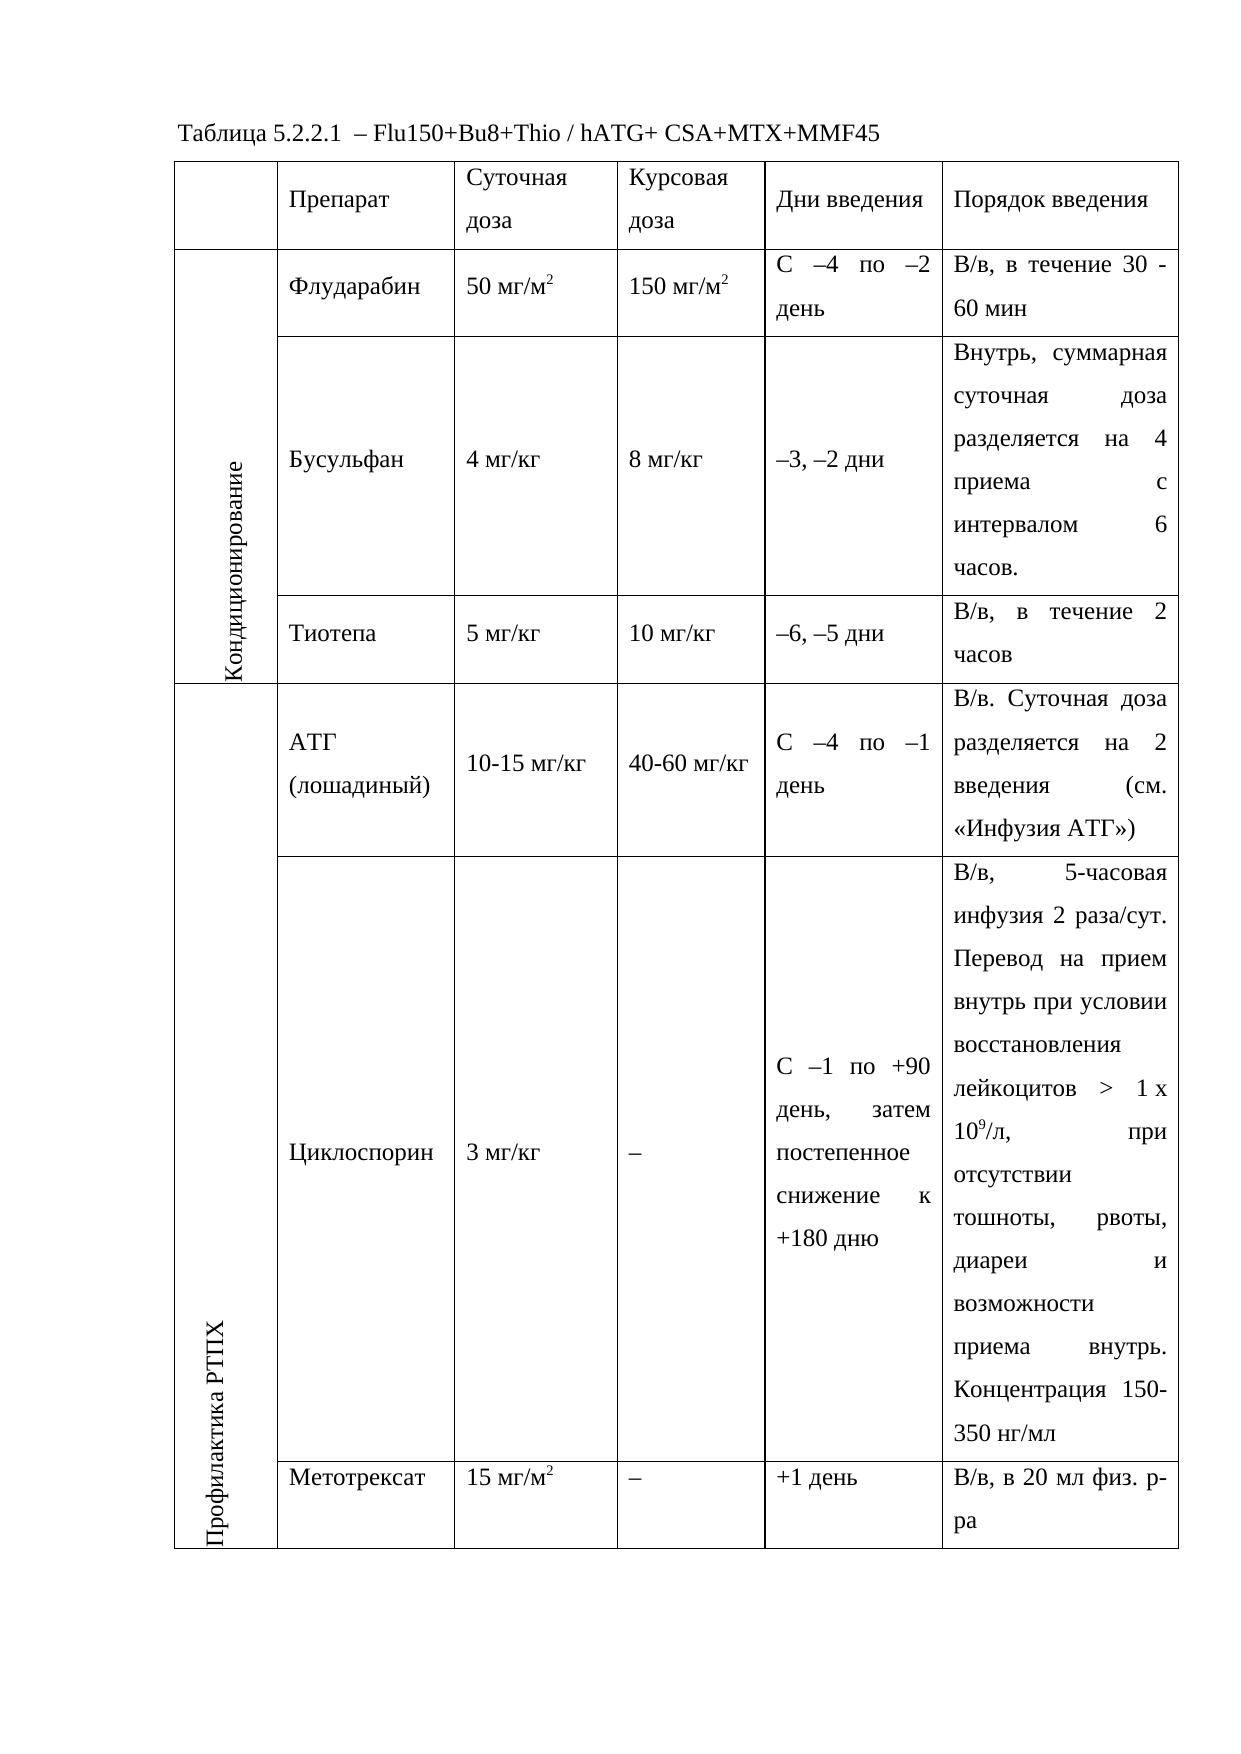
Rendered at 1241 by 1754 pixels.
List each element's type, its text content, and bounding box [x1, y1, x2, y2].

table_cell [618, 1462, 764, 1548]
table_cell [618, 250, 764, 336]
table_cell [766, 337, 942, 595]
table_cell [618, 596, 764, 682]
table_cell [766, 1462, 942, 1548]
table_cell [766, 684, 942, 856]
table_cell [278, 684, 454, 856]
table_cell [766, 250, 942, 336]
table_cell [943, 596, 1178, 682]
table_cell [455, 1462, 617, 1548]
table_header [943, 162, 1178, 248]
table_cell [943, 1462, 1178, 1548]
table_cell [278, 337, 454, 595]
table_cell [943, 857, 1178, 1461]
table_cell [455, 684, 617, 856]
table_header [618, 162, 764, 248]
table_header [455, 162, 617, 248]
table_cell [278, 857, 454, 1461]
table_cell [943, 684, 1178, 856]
text Таблица 5.2.2.1 – Flu150+Bu8+Thio / hATG+ CSA+MTX+MMF45 [177, 118, 1152, 147]
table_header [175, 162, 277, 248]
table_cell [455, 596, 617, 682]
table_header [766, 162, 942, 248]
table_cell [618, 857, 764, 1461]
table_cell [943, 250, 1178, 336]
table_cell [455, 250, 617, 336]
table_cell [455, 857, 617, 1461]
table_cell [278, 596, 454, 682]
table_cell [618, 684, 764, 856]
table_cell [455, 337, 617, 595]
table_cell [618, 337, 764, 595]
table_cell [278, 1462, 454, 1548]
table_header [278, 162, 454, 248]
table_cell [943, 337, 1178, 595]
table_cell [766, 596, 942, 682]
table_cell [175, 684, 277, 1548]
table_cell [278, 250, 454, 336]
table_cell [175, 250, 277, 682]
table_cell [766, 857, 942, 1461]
